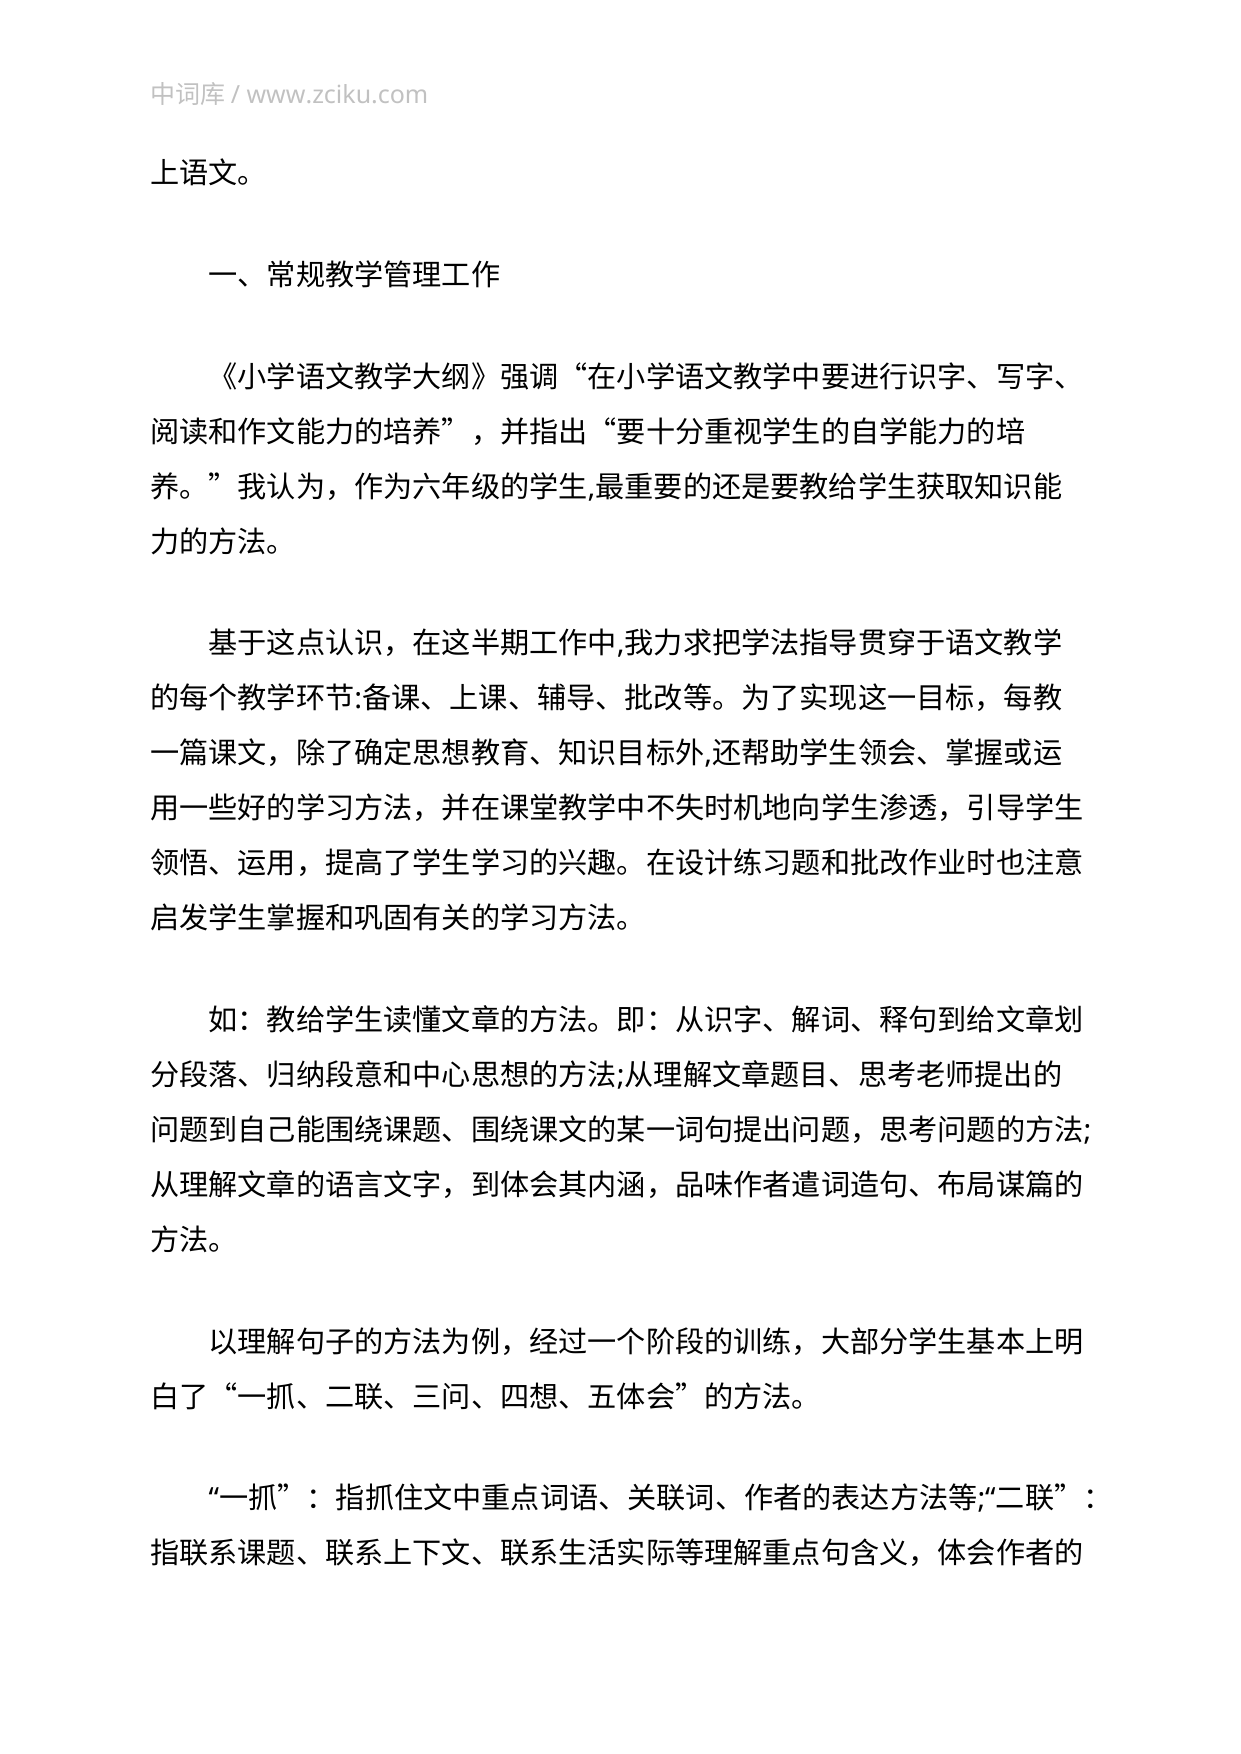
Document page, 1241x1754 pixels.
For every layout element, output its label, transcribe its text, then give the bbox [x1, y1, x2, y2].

text 基于这点认识，在这半期工作中,我力求把学法指导贯穿于语文教学的每个教学环节:备课、上课、辅导、批改等。为了实现这一目标，每教一篇课文，除了确定思想教育、知识目标外,还帮助学生领会、掌握或运用一些好的学习方法，并在课堂教学中不失时机地向学生渗透，引导学生领悟、运用，提高了学生学习的兴趣。在设计练习题和批改作业时也注意启发学生掌握和巩固有关的学习方法。 [150, 620, 1090, 937]
text 如：教给学生读懂文章的方法。即：从识字、解词、释句到给文章划分段落、归纳段意和中心思想的方法;从理解文章题目、思考老师提出的问题到自己能围绕课题、围绕课文的某一词句提出问题，思考问题的方法;从理解文章的语言文字，到体会其内涵，品味作者遣词造句、布局谋篇的方法。 [150, 997, 1090, 1259]
text 《小学语文教学大纲》强调“在小学语文教学中要进行识字、写字、阅读和作文能力的培养”，并指出“要十分重视学生的自学能力的培养。”我认为，作为六年级的学生,最重要的还是要教给学生获取知识能力的方法。 [150, 353, 1090, 561]
text 一、常规教学管理工作 [150, 252, 1090, 294]
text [150, 1475, 1090, 1572]
text 以理解句子的方法为例，经过一个阶段的训练，大部分学生基本上明白了“一抓、二联、三问、四想、五体会”的方法。 [150, 1318, 1090, 1415]
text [150, 150, 1090, 192]
